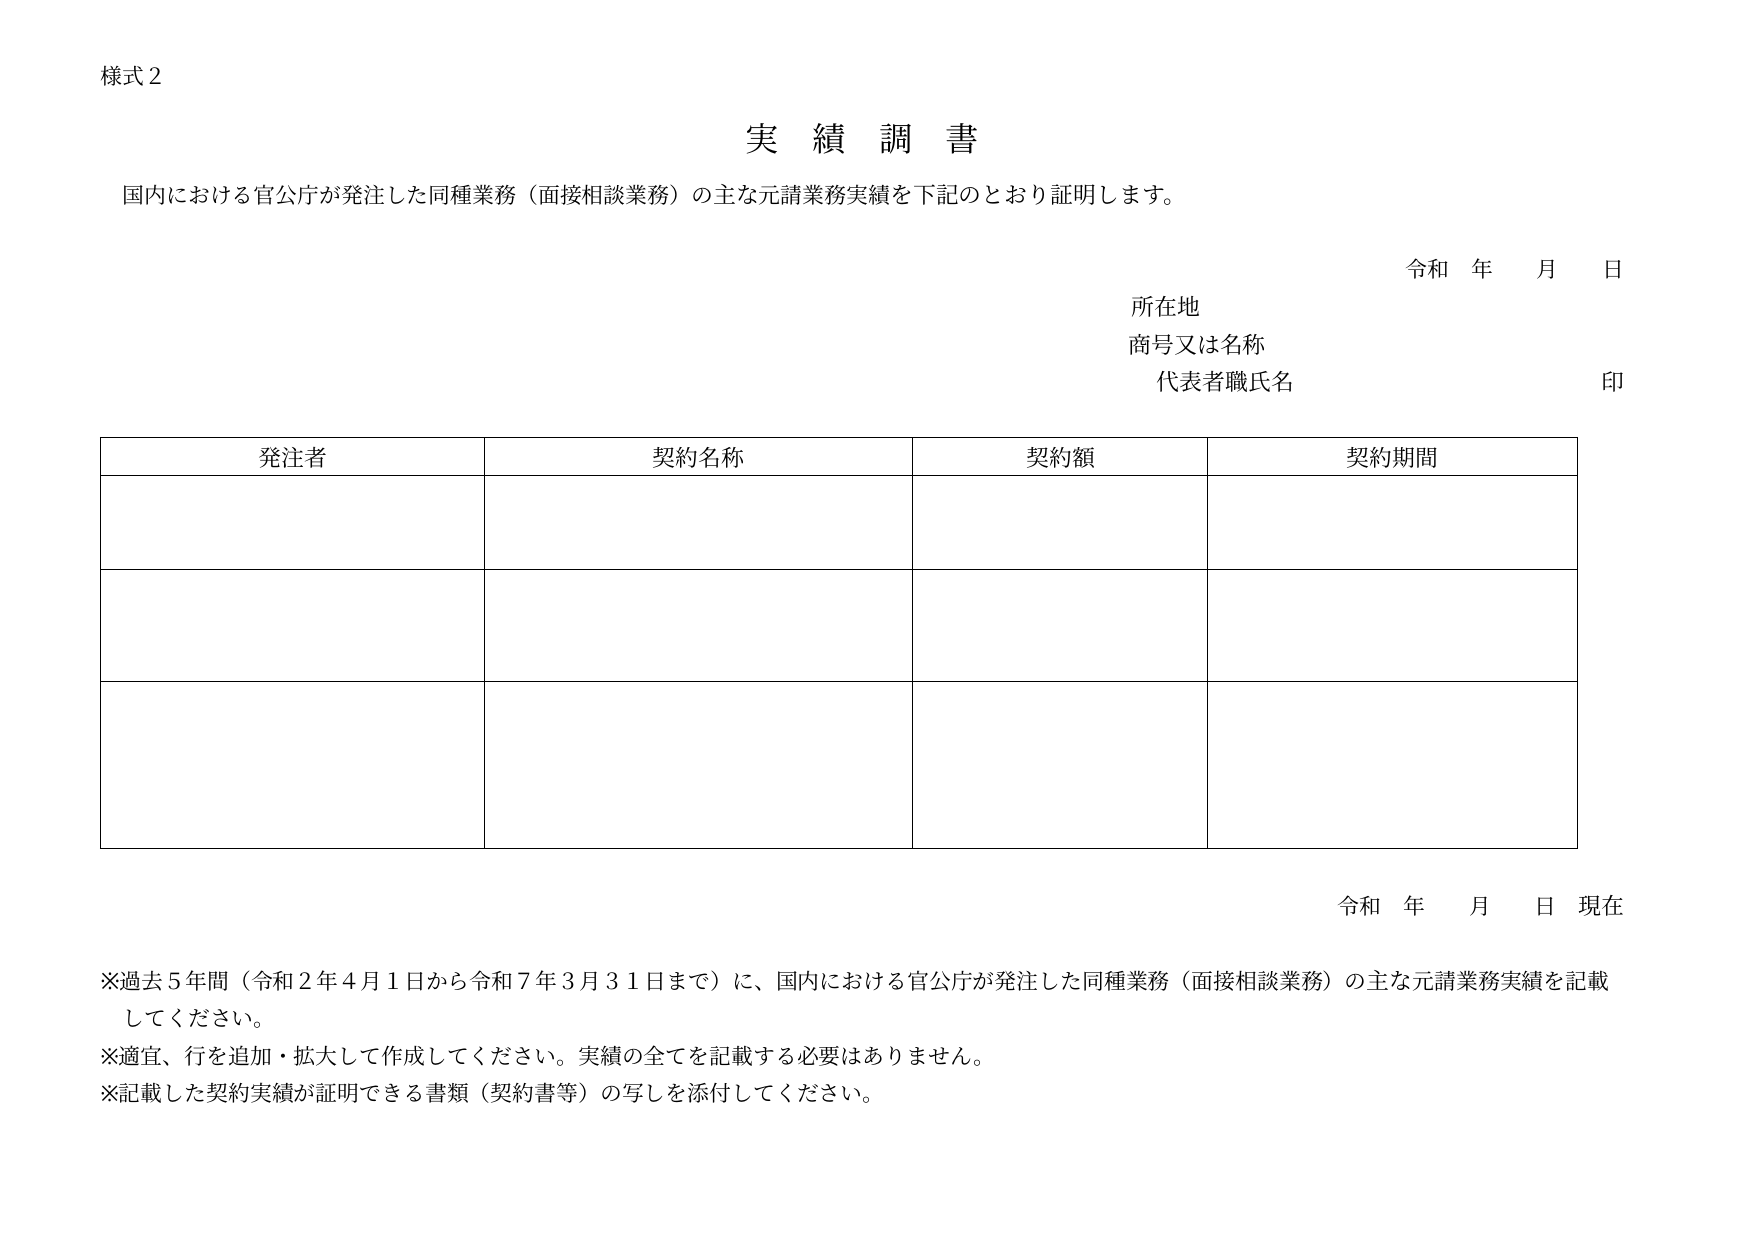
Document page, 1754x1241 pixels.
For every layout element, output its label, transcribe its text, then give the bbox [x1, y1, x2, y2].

text 実 績 調 書 [100, 99, 1624, 174]
text ※適宜、行を追加・拡大して作成してください。実績の全てを記載する必要はありません。 [100, 1036, 1624, 1073]
text ※過去５年間（令和２年４月１日から令和７年３月３１日まで）に、国内における官公庁が発注した同種業務（面接相談業務）の主な元請業務実績を記載 [100, 961, 1624, 998]
table_cell [913, 682, 1207, 847]
table_cell [101, 570, 484, 681]
table_cell [1208, 570, 1577, 681]
text 令和 年 月 日 現在 [100, 886, 1624, 923]
text してください。 [122, 998, 1624, 1036]
text 国内における官公庁が発注した同種業務（面接相談業務）の主な元請業務実績を下記のとおり証明します。 [100, 174, 1624, 212]
table_cell [485, 682, 912, 847]
table_cell [101, 476, 484, 569]
text ※記載した契約実績が証明できる書類（契約書等）の写しを添付してください。 [100, 1073, 1624, 1111]
table_header 契約期間 [1208, 438, 1577, 475]
table_header 契約額 [913, 438, 1207, 475]
table_cell [1208, 682, 1577, 847]
table_cell [101, 682, 484, 847]
text 所在地 [100, 287, 1624, 324]
table_header 契約名称 [485, 438, 912, 475]
table_cell [913, 570, 1207, 681]
table_cell [485, 570, 912, 681]
text 代表者職氏名 印 [100, 362, 1624, 399]
table_header 発注者 [101, 438, 484, 475]
table_cell [913, 476, 1207, 569]
text 商号又は名称 [100, 324, 1624, 362]
text 令和 年 月 日 [100, 249, 1624, 287]
table_cell [1208, 476, 1577, 569]
table_cell [485, 476, 912, 569]
